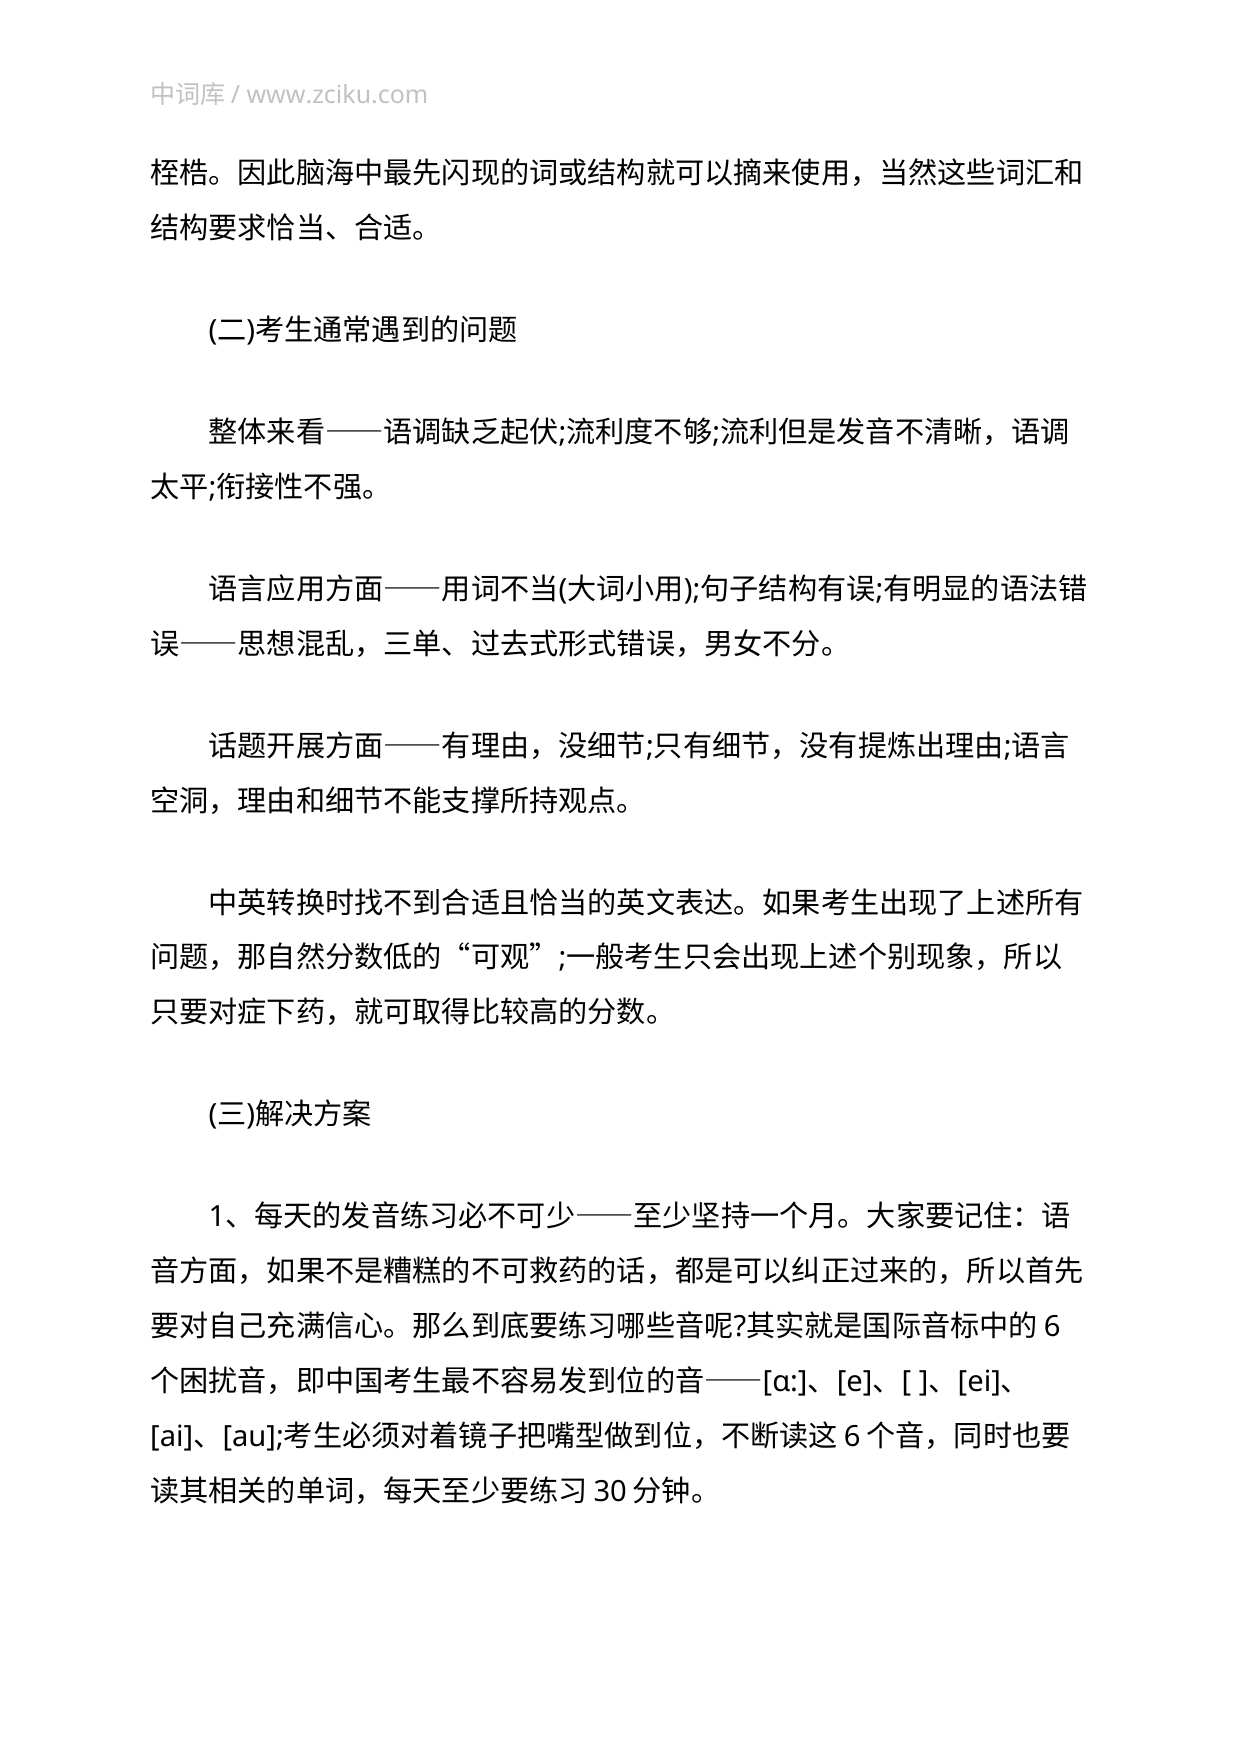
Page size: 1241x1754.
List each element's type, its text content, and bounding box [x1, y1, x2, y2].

text 语言应用方面——用词不当(大词小用);句子结构有误;有明显的语法错误——思想混乱，三单、过去式形式错误，男女不分。 [150, 566, 1090, 663]
text 话题开展方面——有理由，没细节;只有细节，没有提炼出理由;语言空洞，理由和细节不能支撑所持观点。 [150, 722, 1090, 820]
text 中英转换时找不到合适且恰当的英文表达。如果考生出现了上述所有问题，那自然分数低的“可观”;一般考生只会出现上述个别现象，所以只要对症下药，就可取得比较高的分数。 [150, 879, 1090, 1031]
text 整体来看——语调缺乏起伏;流利度不够;流利但是发音不清晰，语调太平;衔接性不强。 [150, 409, 1090, 506]
text (二)考生通常遇到的问题 [150, 307, 1090, 349]
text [150, 150, 1090, 247]
text 1、每天的发音练习必不可少——至少坚持一个月。大家要记住：语音方面，如果不是糟糕的不可救药的话，都是可以纠正过来的，所以首先要对自己充满信心。那么到底要练习哪些音呢?其实就是国际音标中的6个困扰音，即中国考生最不容易发到位的音——[ɑ:]、[e]、[ ]、[ei]、[ai]、[au];考生必须对着镜子把嘴型做到位，不断读这6个音，同时也要读其相关的单词，每天至少要练习30分钟。 [150, 1193, 1090, 1510]
text (三)解决方案 [150, 1091, 1090, 1133]
